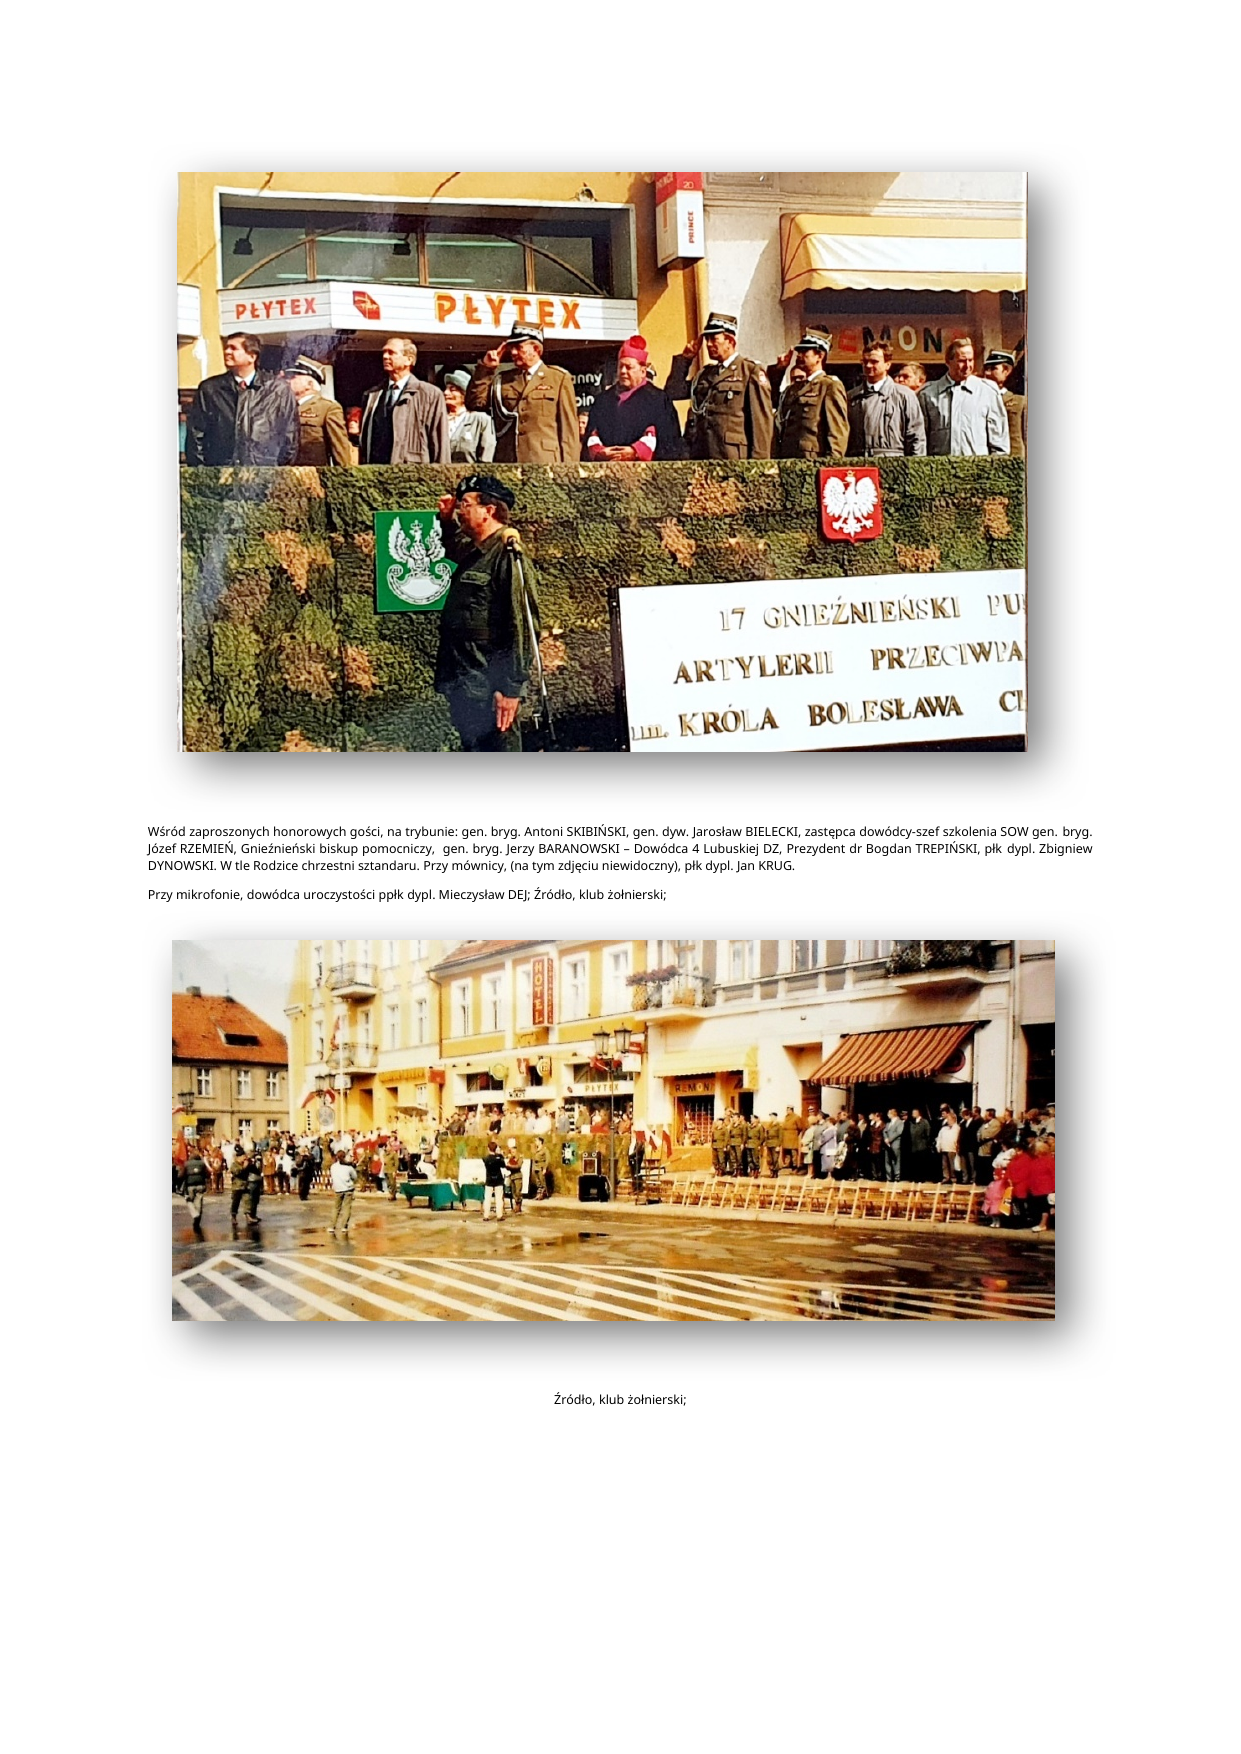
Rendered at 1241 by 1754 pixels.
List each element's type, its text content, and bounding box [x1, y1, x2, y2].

text Źródło, klub żołnierski; [148, 1391, 1093, 1408]
picture [172, 940, 1055, 1321]
picture [177, 172, 1028, 752]
text Przy mikrofonie, dowódca uroczystości ppłk dypl. Mieczysław DEJ; Źródło, klub żołnierski; [148, 886, 1093, 903]
text Wśród zaproszonych honorowych gości, na trybunie: gen. bryg. Antoni SKIBIŃSKI, gen. dyw. Jarosław BIELECKI, zastępca dowódcy-szef szkolenia SOW gen. bryg. Józef RZEMIEŃ, Gnieźnieński biskup pomocniczy, gen. bryg. Jerzy BARANOWSKI – Dowódca 4 Lubuskiej DZ, Prezydent dr Bogdan TREPIŃSKI, płk dypl. Zbigniew DYNOWSKI. W tle Rodzice chrzestni sztandaru. Przy mównicy, (na tym zdjęciu niewidoczny), płk dypl. Jan KRUG. [148, 823, 1093, 874]
